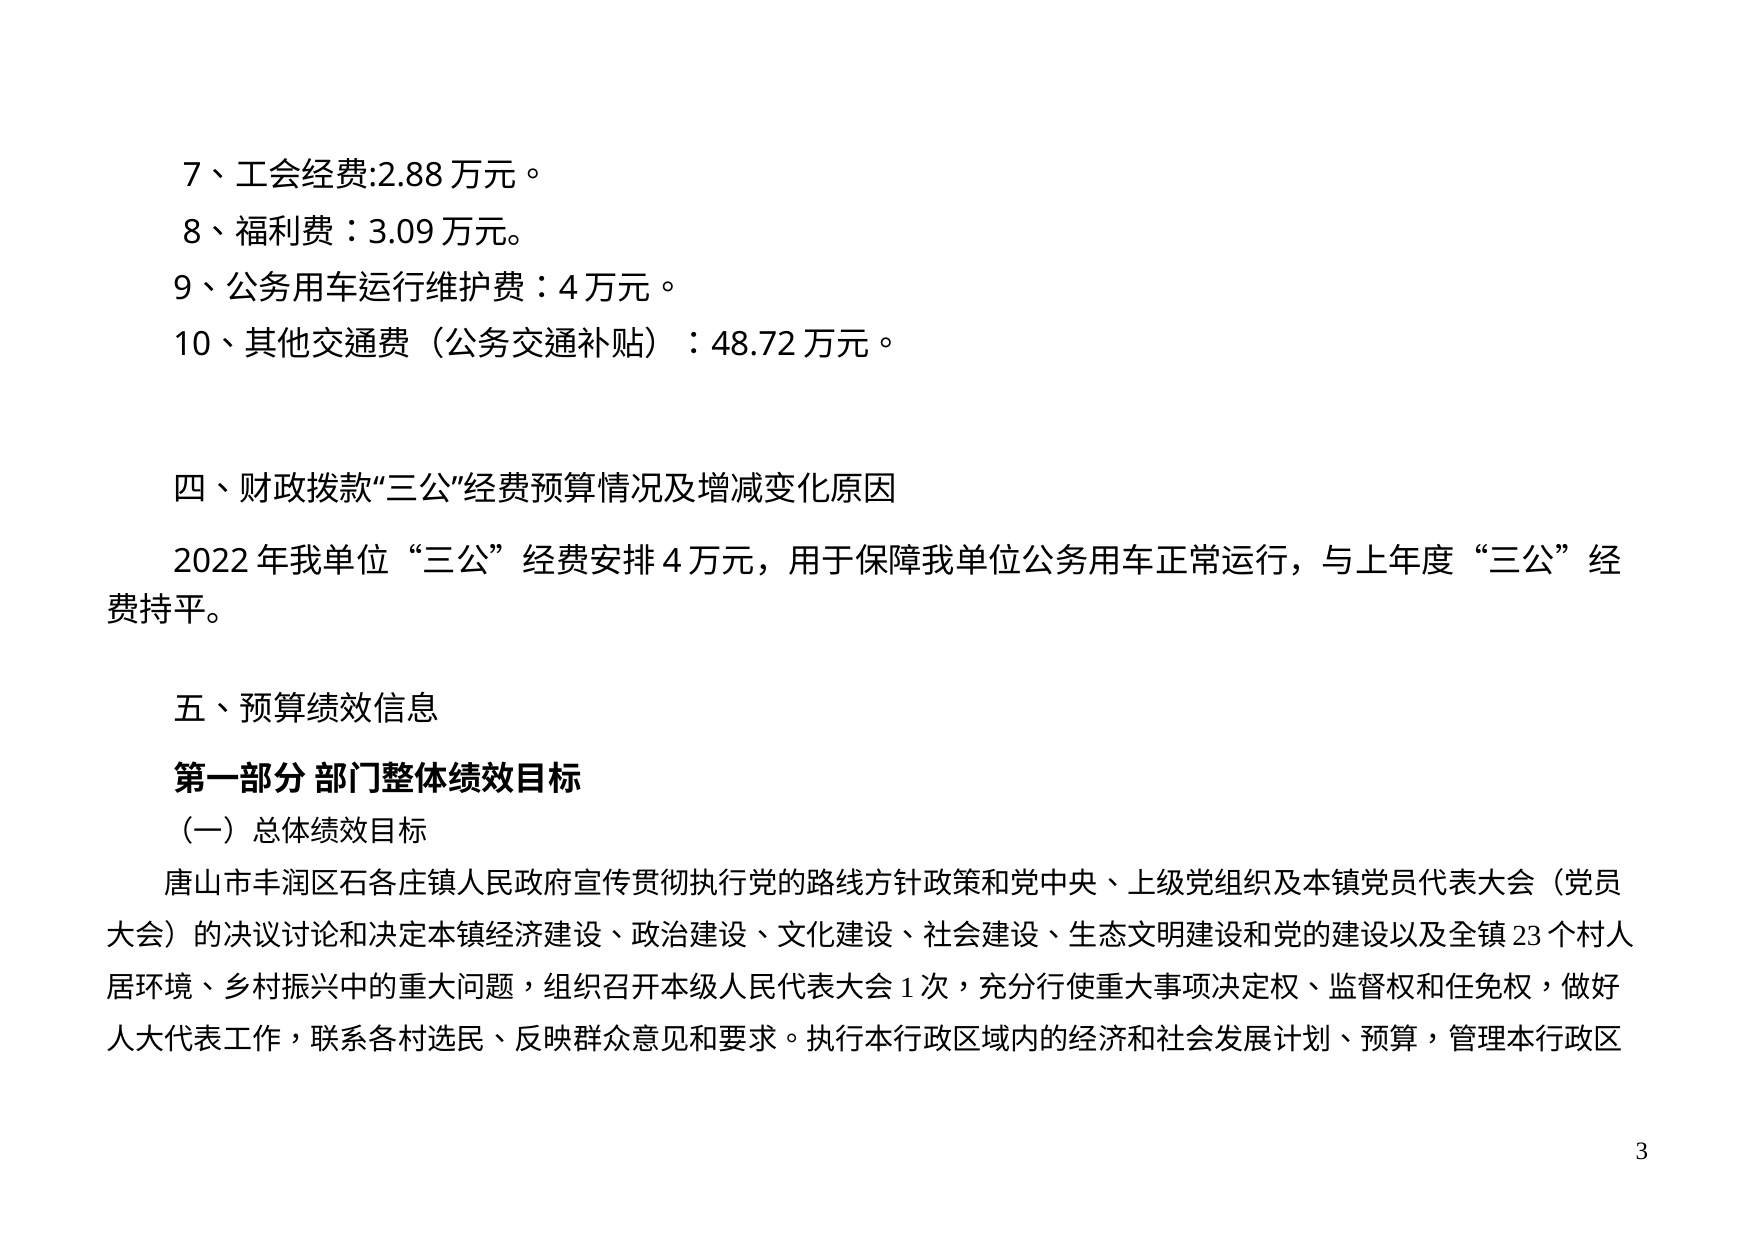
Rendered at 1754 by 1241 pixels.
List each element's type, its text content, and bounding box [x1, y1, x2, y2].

text 第一部分 部门整体绩效目标 [106, 754, 1648, 800]
text 2022年我单位“三公”经费安排4万元，用于保障我单位公务用车正常运行，与上年度“三公”经费持平。 [106, 534, 1648, 631]
text （一）总体绩效目标 [106, 800, 1648, 852]
text 五、预算绩效信息 [106, 685, 1648, 731]
text 四、财政拨款“三公”经费预算情况及增减变化原因 [106, 465, 1648, 511]
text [106, 852, 1648, 1060]
text 10、其他交通费（公务交通补贴）：48.72万元。 [106, 311, 1648, 367]
text 8、福利费：3.09万元。 [182, 198, 1648, 254]
text 7、工会经费:2.88万元。 [182, 142, 1648, 198]
text 9、公务用车运行维护费：4万元。 [106, 254, 1648, 311]
